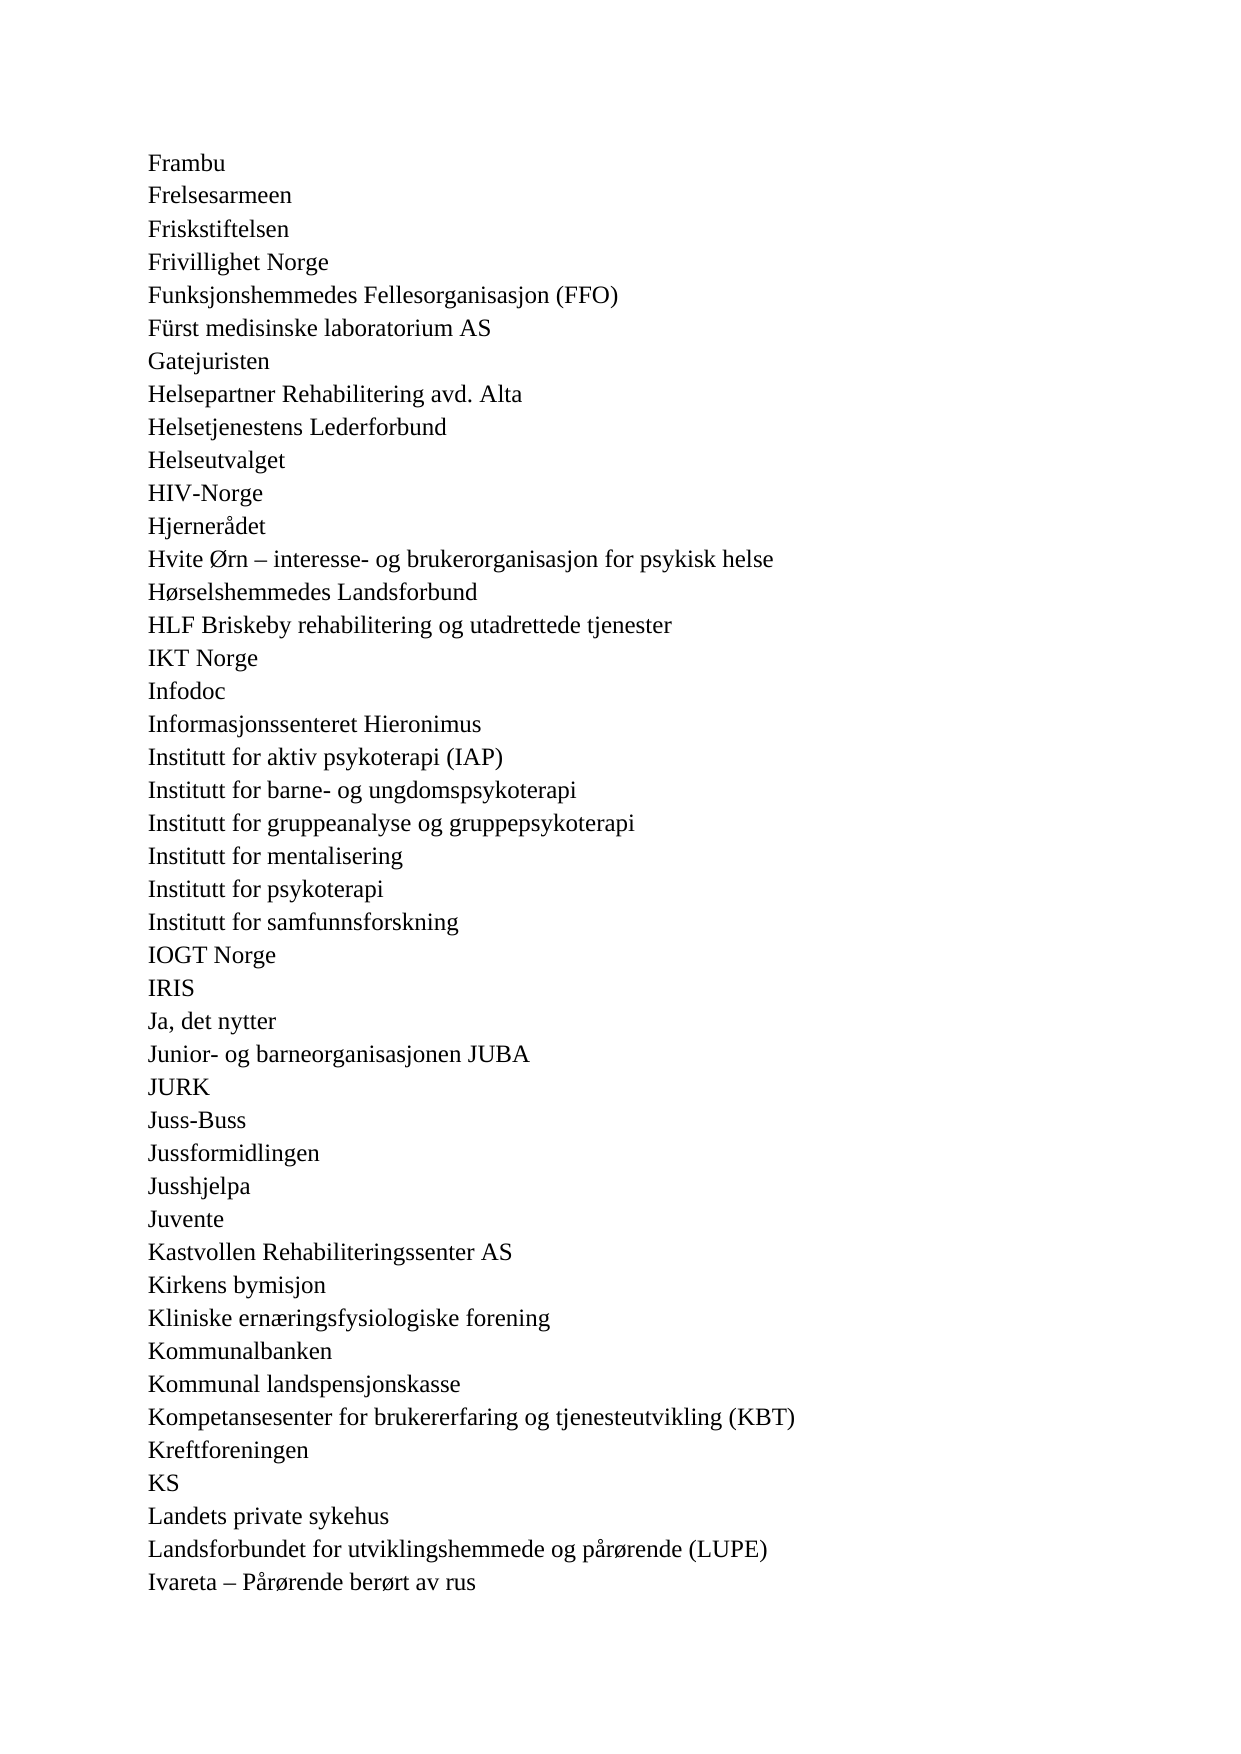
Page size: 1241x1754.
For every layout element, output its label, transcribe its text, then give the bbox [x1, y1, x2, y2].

list Ivareta – Pårørende berørt av rus [148, 1567, 1093, 1596]
list IRIS [148, 973, 1093, 1002]
list Landsforbundet for utviklingshemmede og pårørende (LUPE) [148, 1534, 1093, 1563]
list Helsetjenestens Lederforbund [148, 412, 1093, 441]
list Funksjonshemmedes Fellesorganisasjon (FFO) [148, 280, 1093, 308]
list Kastvollen Rehabiliteringssenter AS [148, 1237, 1093, 1266]
list Juss-Buss [148, 1105, 1093, 1134]
list HLF Briskeby rehabilitering og utadrettede tjenester [148, 610, 1093, 639]
list Jussformidlingen [148, 1138, 1093, 1167]
list Institutt for barne- og ungdomspsykoterapi [148, 775, 1093, 804]
list Friskstiftelsen [148, 214, 1093, 242]
list Frambu [148, 148, 1093, 176]
list KS [148, 1468, 1093, 1497]
list Ja, det nytter [148, 1006, 1093, 1035]
list Junior- og barneorganisasjonen JUBA [148, 1039, 1093, 1068]
list Fürst medisinske laboratorium AS [148, 313, 1093, 341]
list Kommunal landspensjonskasse [148, 1369, 1093, 1398]
list Helsepartner Rehabilitering avd. Alta [148, 379, 1093, 407]
list Informasjonssenteret Hieronimus [148, 709, 1093, 738]
list Jusshjelpa [148, 1171, 1093, 1200]
list Kreftforeningen [148, 1435, 1093, 1464]
list Hvite Ørn – interesse- og brukerorganisasjon for psykisk helse [148, 544, 1093, 573]
list IKT Norge [148, 643, 1093, 672]
list Landets private sykehus [148, 1501, 1093, 1530]
list HIV-Norge [148, 478, 1093, 507]
list Juvente [148, 1204, 1093, 1233]
list Institutt for psykoterapi [148, 874, 1093, 903]
list Kompetansesenter for brukererfaring og tjenesteutvikling (KBT) [148, 1402, 1093, 1431]
list IOGT Norge [148, 940, 1093, 969]
list Kommunalbanken [148, 1336, 1093, 1365]
list Gatejuristen [148, 346, 1093, 374]
list Institutt for mentalisering [148, 841, 1093, 870]
list Kliniske ernæringsfysiologiske forening [148, 1303, 1093, 1332]
list JURK [148, 1072, 1093, 1101]
list Infodoc [148, 676, 1093, 705]
list Kirkens bymisjon [148, 1270, 1093, 1299]
list Institutt for aktiv psykoterapi (IAP) [148, 742, 1093, 771]
list Institutt for samfunnsforskning [148, 907, 1093, 936]
list Frivillighet Norge [148, 247, 1093, 275]
list Frelsesarmeen [148, 181, 1093, 209]
list Institutt for gruppeanalyse og gruppepsykoterapi [148, 808, 1093, 837]
list Hjernerådet [148, 511, 1093, 539]
list Hørselshemmedes Landsforbund [148, 577, 1093, 606]
list Helseutvalget [148, 445, 1093, 473]
